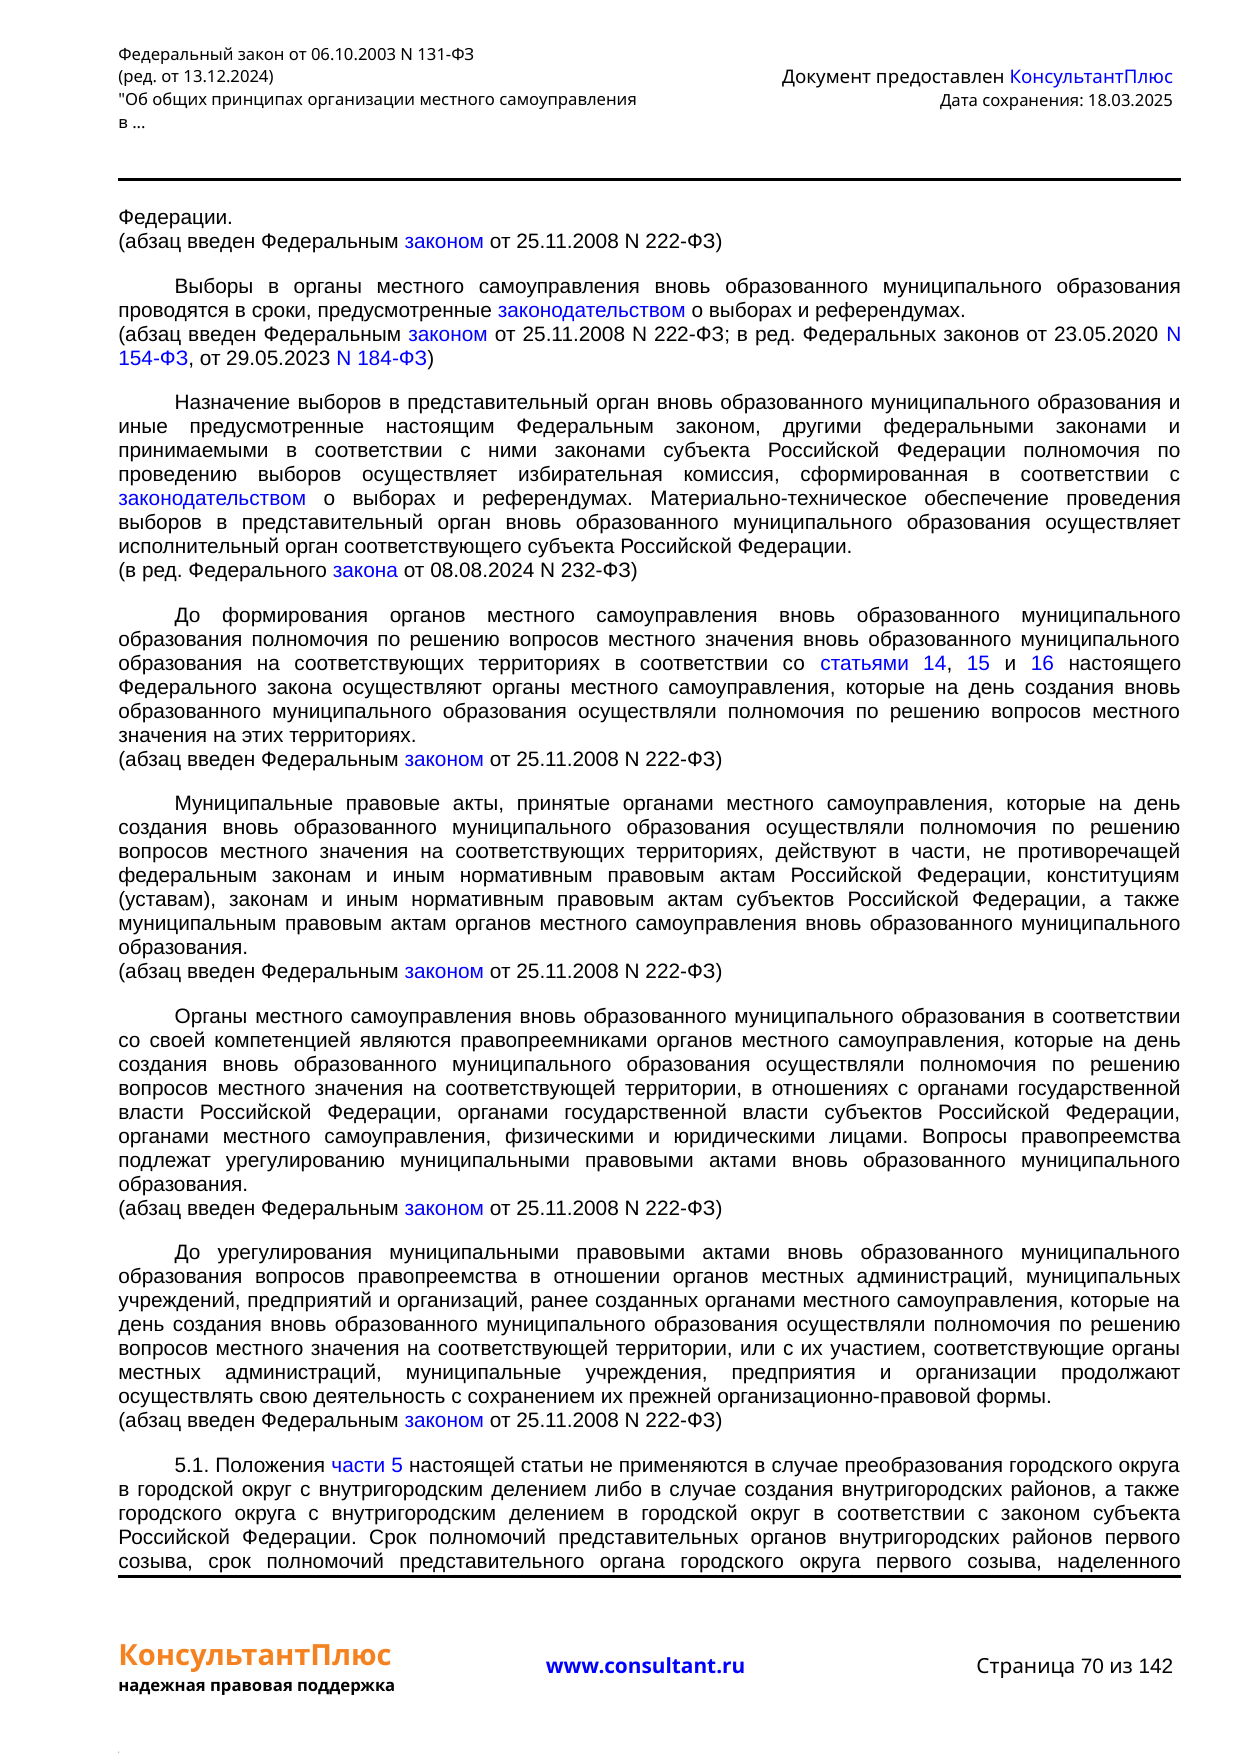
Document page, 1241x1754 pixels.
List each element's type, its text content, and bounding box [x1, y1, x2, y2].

text (абзац введен Федеральным законом от 25.11.2008 N 222-ФЗ; в ред. Федеральных законов от 23.05.2020 N 154-ФЗ, от 29.05.2023 N 184-ФЗ) [118, 321, 1181, 369]
text (абзац введен Федеральным законом от 25.11.2008 N 222-ФЗ) [118, 959, 1181, 983]
text Назначение выборов в представительный орган вновь образованного муниципального образования и иные предусмотренные настоящим Федеральным законом, другими федеральными законами и принимаемыми в соответствии с ними законами субъекта Российской Федерации полномочия по проведению выборов осуществляет избирательная комиссия, сформированная в соответствии с законодательством о выборах и референдумах. Материально-техническое обеспечение проведения выборов в представительный орган вновь образованного муниципального образования осуществляет исполнительный орган соответствующего субъекта Российской Федерации. [118, 390, 1181, 558]
text До урегулирования муниципальными правовыми актами вновь образованного муниципального образования вопросов правопреемства в отношении органов местных администраций, муниципальных учреждений, предприятий и организаций, ранее созданных органами местного самоуправления, которые на день создания вновь образованного муниципального образования осуществляли полномочия по решению вопросов местного значения на соответствующей территории, или с их участием, соответствующие органы местных администраций, муниципальные учреждения, предприятия и организации продолжают осуществлять свою деятельность с сохранением их прежней организационно-правовой формы. [118, 1240, 1181, 1408]
text (абзац введен Федеральным законом от 25.11.2008 N 222-ФЗ) [118, 1195, 1181, 1219]
text Муниципальные правовые акты, принятые органами местного самоуправления, которые на день создания вновь образованного муниципального образования осуществляли полномочия по решению вопросов местного значения на соответствующих территориях, действуют в части, не противоречащей федеральным законам и иным нормативным правовым актам Российской Федерации, конституциям (уставам), законам и иным нормативным правовым актам субъектов Российской Федерации, а также муниципальным правовым актам органов местного самоуправления вновь образованного муниципального образования. [118, 791, 1181, 959]
text До формирования органов местного самоуправления вновь образованного муниципального образования полномочия по решению вопросов местного значения вновь образованного муниципального образования на соответствующих территориях в соответствии со статьями 14, 15 и 16 настоящего Федерального закона осуществляют органы местного самоуправления, которые на день создания вновь образованного муниципального образования осуществляли полномочия по решению вопросов местного значения на этих территориях. [118, 603, 1181, 746]
text (абзац введен Федеральным законом от 25.11.2008 N 222-ФЗ) [118, 746, 1181, 770]
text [118, 205, 1181, 229]
text (абзац введен Федеральным законом от 25.11.2008 N 222-ФЗ) [118, 1408, 1181, 1432]
text Выборы в органы местного самоуправления вновь образованного муниципального образования проводятся в сроки, предусмотренные законодательством о выборах и референдумах. [118, 273, 1181, 321]
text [118, 1453, 1181, 1572]
text (в ред. Федерального закона от 08.08.2024 N 232-ФЗ) [118, 558, 1181, 582]
text (абзац введен Федеральным законом от 25.11.2008 N 222-ФЗ) [118, 229, 1181, 253]
text Органы местного самоуправления вновь образованного муниципального образования в соответствии со своей компетенцией являются правопреемниками органов местного самоуправления, которые на день создания вновь образованного муниципального образования осуществляли полномочия по решению вопросов местного значения на соответствующей территории, в отношениях с органами государственной власти Российской Федерации, органами государственной власти субъектов Российской Федерации, органами местного самоуправления, физическими и юридическими лицами. Вопросы правопреемства подлежат урегулированию муниципальными правовыми актами вновь образованного муниципального образования. [118, 1004, 1181, 1195]
